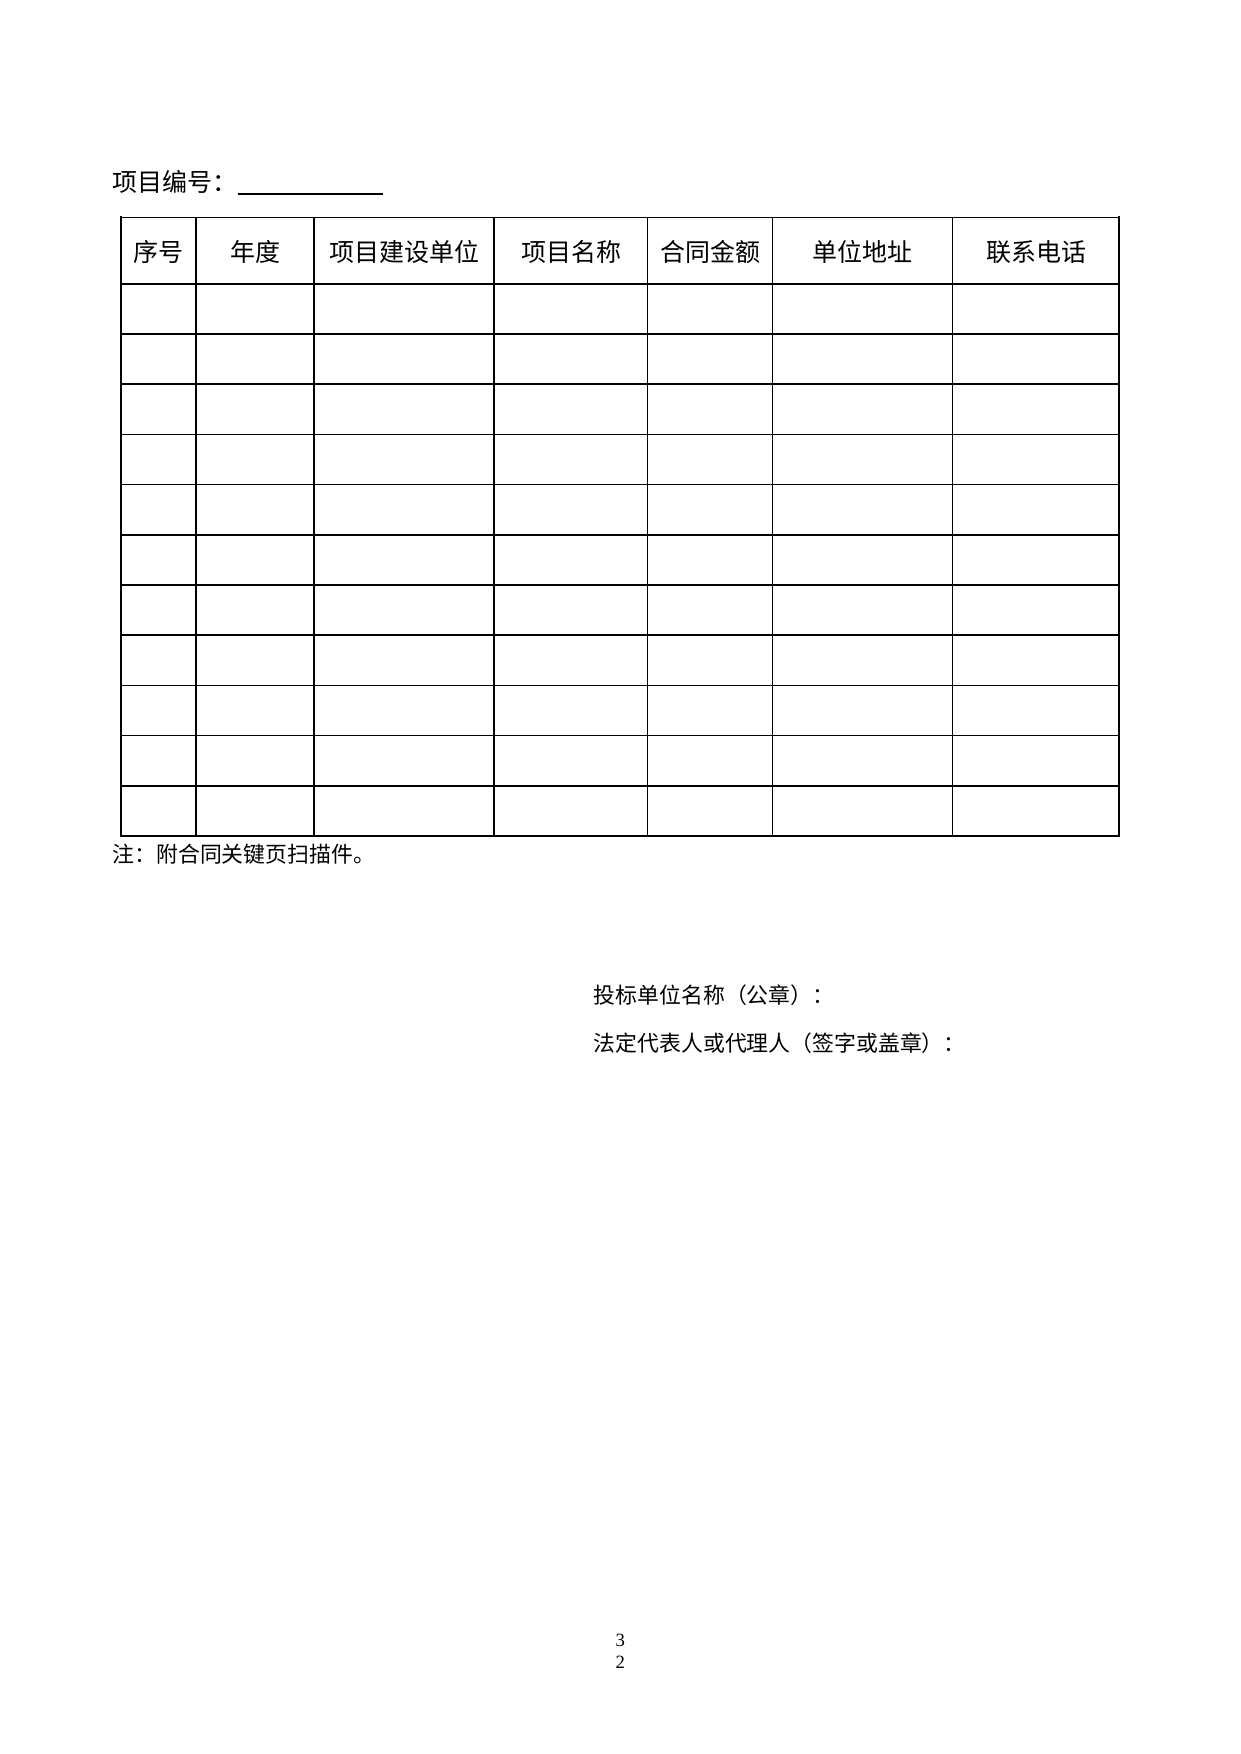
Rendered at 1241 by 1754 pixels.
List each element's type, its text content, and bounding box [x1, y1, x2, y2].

table_cell [197, 586, 313, 634]
table_cell [773, 435, 952, 484]
table_cell [122, 385, 195, 433]
table_cell [773, 485, 952, 534]
table_cell [315, 385, 493, 433]
table_cell [953, 285, 1118, 333]
table_cell [648, 787, 772, 835]
table_cell [495, 536, 647, 584]
table_cell [122, 636, 195, 684]
table_cell [773, 736, 952, 785]
table_cell [495, 686, 647, 735]
text 项目编号： [112, 162, 1128, 198]
table_cell [648, 736, 772, 785]
table_cell [315, 285, 493, 333]
table_cell [122, 285, 195, 333]
text 法定代表人或代理人（签字或盖章）： [112, 1026, 1128, 1057]
table_cell [648, 586, 772, 634]
table_cell [648, 335, 772, 383]
table_cell [315, 736, 493, 785]
table_cell [773, 686, 952, 735]
table_cell [495, 636, 647, 684]
table_cell [122, 435, 195, 484]
table_cell [773, 285, 952, 333]
table_cell [648, 385, 772, 433]
table_cell [122, 536, 195, 584]
table_cell [953, 636, 1118, 684]
table_cell [953, 536, 1118, 584]
table_header 项目名称 [495, 218, 647, 283]
table_cell [953, 586, 1118, 634]
table_cell [122, 485, 195, 534]
table_cell [953, 335, 1118, 383]
table_cell [495, 736, 647, 785]
table_cell [197, 285, 313, 333]
table_cell [315, 485, 493, 534]
table_cell [495, 586, 647, 634]
table_cell [495, 285, 647, 333]
table_cell [773, 335, 952, 383]
table_header 项目建设单位 [315, 218, 493, 283]
table_cell [495, 335, 647, 383]
table_cell [648, 285, 772, 333]
table_cell [773, 636, 952, 684]
table_cell [315, 636, 493, 684]
table_cell [122, 736, 195, 785]
table_cell [953, 485, 1118, 534]
table_cell [122, 787, 195, 835]
table_cell [122, 335, 195, 383]
table_cell [197, 636, 313, 684]
table_cell [953, 435, 1118, 484]
table_cell [953, 686, 1118, 735]
text 注：附合同关键页扫描件。 [112, 837, 1128, 868]
table_cell [197, 787, 313, 835]
table_cell [197, 335, 313, 383]
table_cell [495, 435, 647, 484]
table_cell [197, 385, 313, 433]
table_header 年度 [197, 218, 313, 283]
table_cell [122, 686, 195, 735]
table_cell [495, 787, 647, 835]
table_cell [773, 536, 952, 584]
table_cell [953, 385, 1118, 433]
table_header 序号 [122, 218, 195, 283]
table_cell [315, 787, 493, 835]
table_cell [648, 686, 772, 735]
table_cell [773, 586, 952, 634]
table_cell [315, 435, 493, 484]
table_cell [773, 385, 952, 433]
table_cell [495, 485, 647, 534]
table_cell [315, 536, 493, 584]
table_cell [648, 636, 772, 684]
table_cell [648, 485, 772, 534]
table_cell [648, 536, 772, 584]
table_cell [197, 736, 313, 785]
table_cell [197, 435, 313, 484]
table_header 联系电话 [953, 218, 1118, 283]
table_cell [648, 435, 772, 484]
table_cell [315, 586, 493, 634]
table_cell [122, 586, 195, 634]
table_cell [197, 485, 313, 534]
table_cell [953, 736, 1118, 785]
table_cell [953, 787, 1118, 835]
table_cell [315, 335, 493, 383]
table_cell [197, 536, 313, 584]
table_cell [773, 787, 952, 835]
table_cell [315, 686, 493, 735]
table_cell [197, 686, 313, 735]
table_header 单位地址 [773, 218, 952, 283]
table_header 合同金额 [648, 218, 772, 283]
table_cell [495, 385, 647, 433]
text 投标单位名称（公章）： [112, 978, 1128, 1010]
